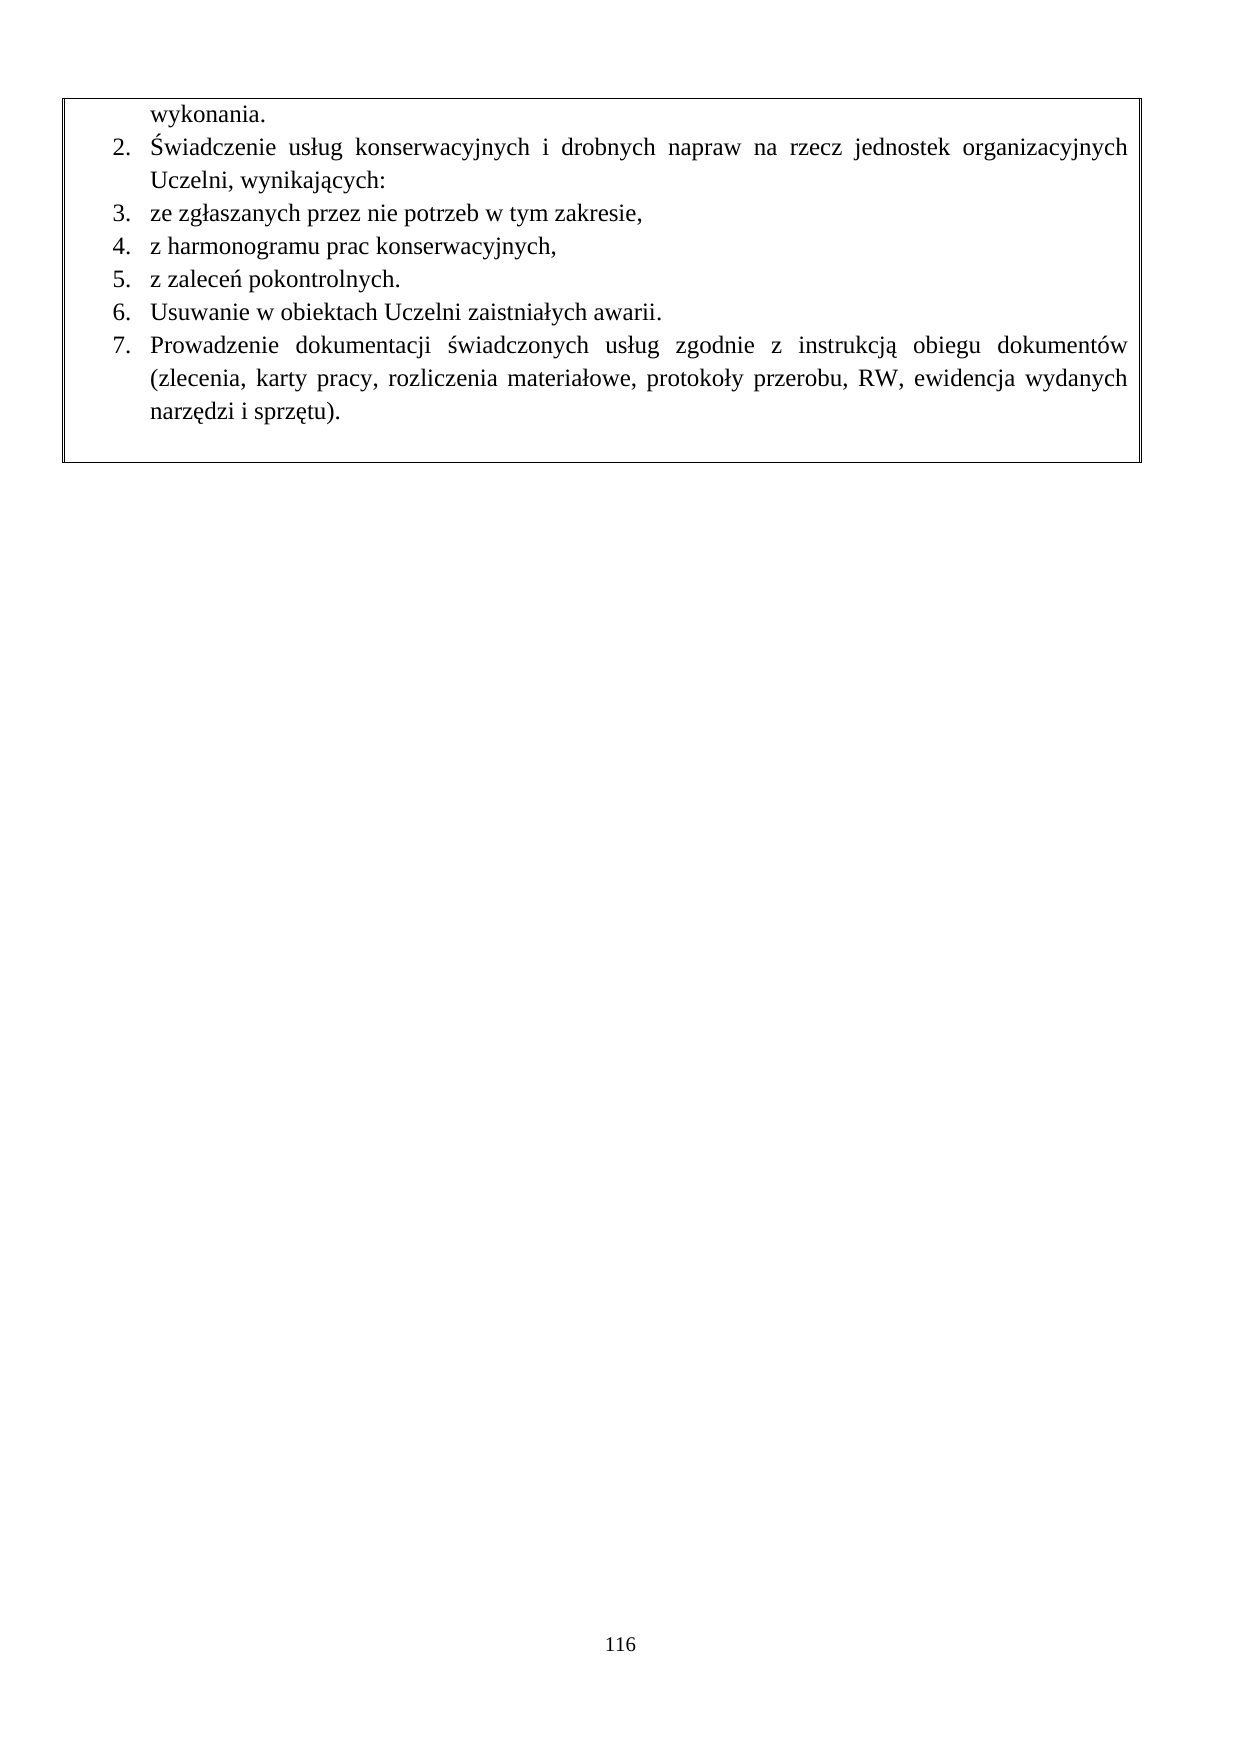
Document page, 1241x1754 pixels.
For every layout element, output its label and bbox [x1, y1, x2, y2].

table_cell [65, 99, 1139, 462]
